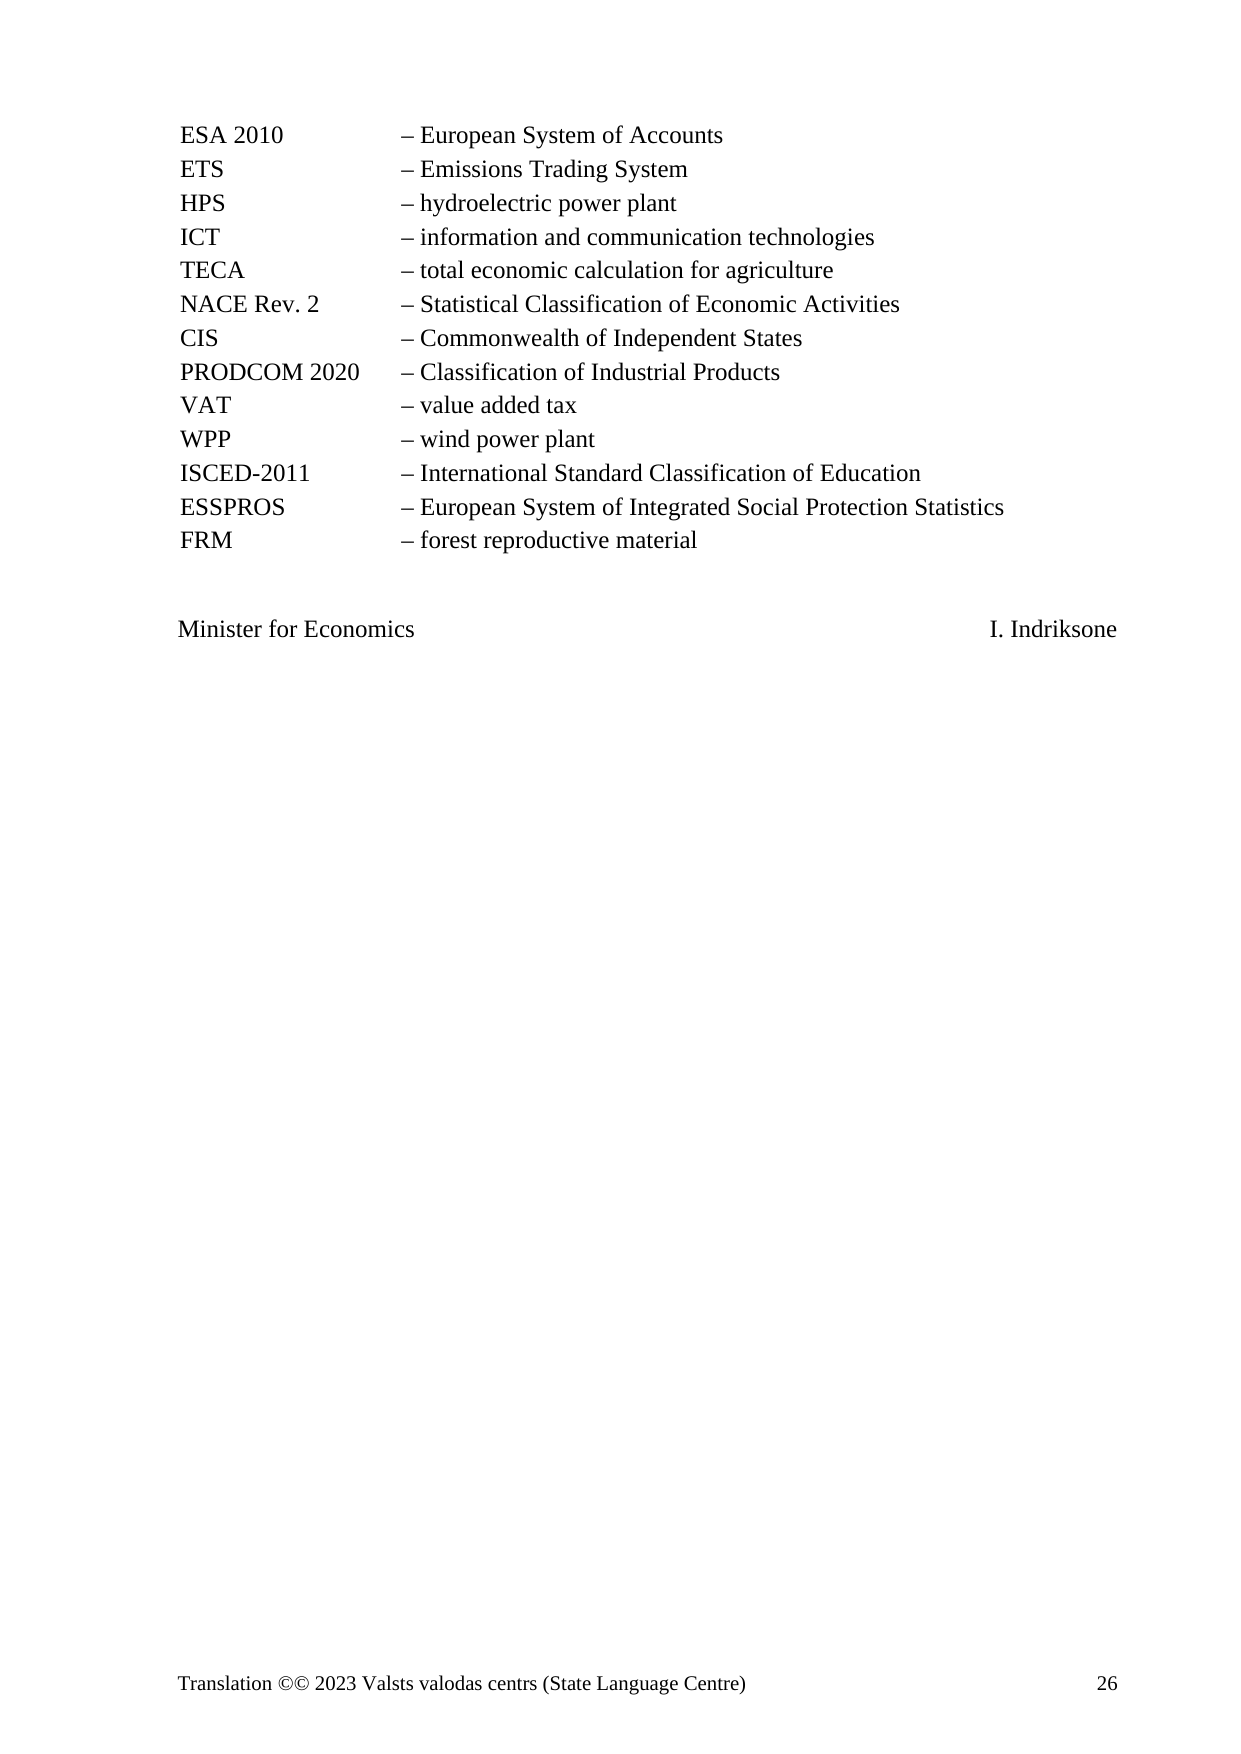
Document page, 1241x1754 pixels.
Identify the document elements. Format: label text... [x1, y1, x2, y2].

table_cell ESA 2010 [177, 118, 399, 152]
table_cell – European System of Accounts [399, 118, 1122, 152]
table_cell VAT [177, 388, 399, 422]
table_cell – Statistical Classification of Economic Activities [399, 287, 1122, 321]
table_cell PRODCOM 2020 [177, 354, 399, 388]
table_cell CIS [177, 321, 399, 354]
table_cell ESSPROS [177, 489, 399, 523]
table_cell FRM [177, 523, 399, 557]
table_cell – Commonwealth of Independent States [399, 321, 1122, 354]
table_cell – value added tax [399, 388, 1122, 422]
table_cell – Emissions Trading System [399, 152, 1122, 186]
table_cell – International Standard Classification of Education [399, 456, 1122, 489]
table_cell – hydroelectric power plant [399, 186, 1122, 219]
table_cell – information and communication technologies [399, 219, 1122, 253]
table_cell – Classification of Industrial Products [399, 354, 1122, 388]
table_cell – total economic calculation for agriculture [399, 253, 1122, 287]
table_cell – wind power plant [399, 422, 1122, 456]
table_cell ETS [177, 152, 399, 186]
table_cell ISCED-2011 [177, 456, 399, 489]
table_cell NACE Rev. 2 [177, 287, 399, 321]
table_cell WPP [177, 422, 399, 456]
text Minister for Economics I. Indriksone [177, 614, 1122, 643]
table_cell – European System of Integrated Social Protection Statistics [399, 489, 1122, 523]
table_cell – forest reproductive material [399, 523, 1122, 557]
table_cell HPS [177, 186, 399, 219]
table_cell ICT [177, 219, 399, 253]
table_cell TECA [177, 253, 399, 287]
